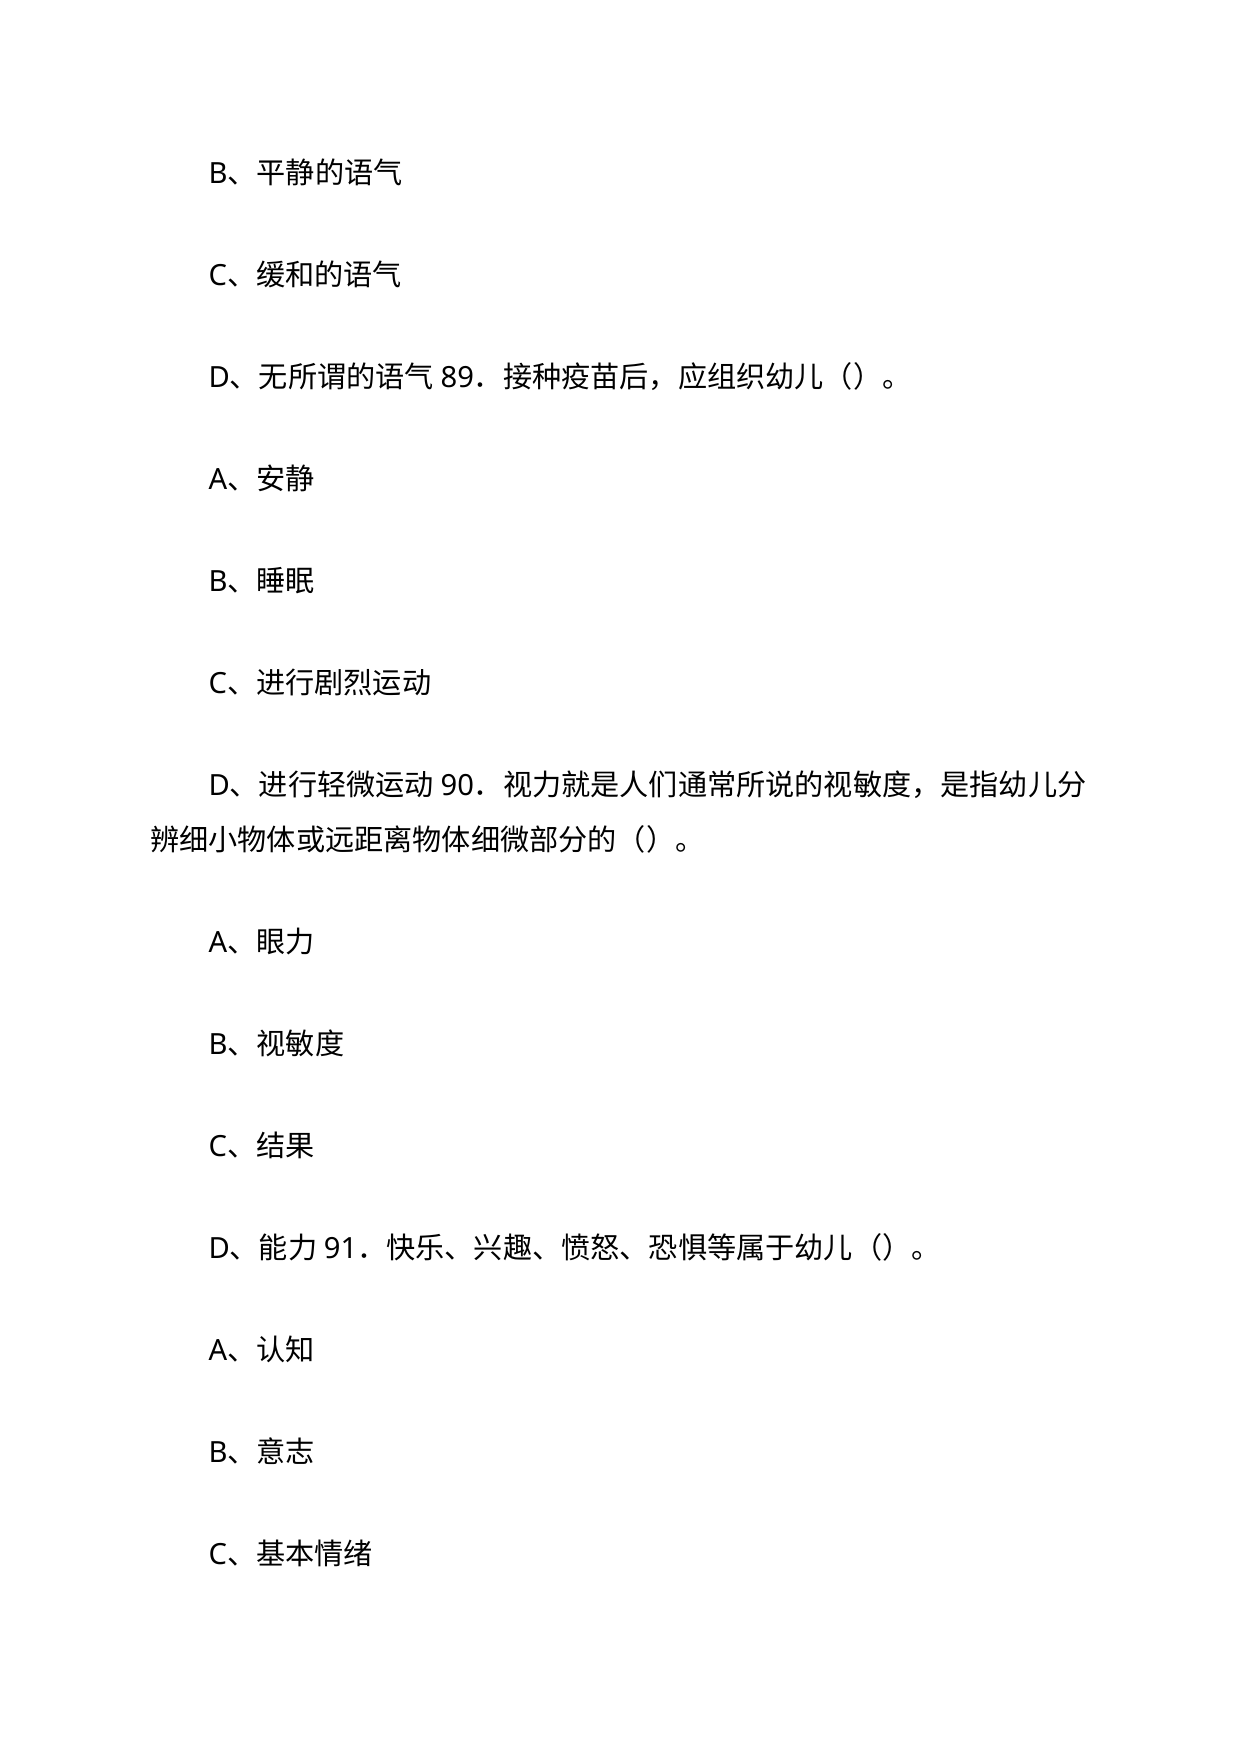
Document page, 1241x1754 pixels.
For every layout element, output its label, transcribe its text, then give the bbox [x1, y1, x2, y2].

text B、睡眠 [150, 558, 1090, 600]
text A、安静 [150, 456, 1090, 498]
text B、平静的语气 [150, 150, 1090, 192]
text B、意志 [150, 1428, 1090, 1471]
text D、进行轻微运动 90．视力就是人们通常所说的视敏度，是指幼儿分辨细小物体或远距离物体细微部分的（）。 [150, 762, 1090, 859]
text C、基本情绪 [150, 1531, 1090, 1573]
text C、进行剧烈运动 [150, 660, 1090, 702]
text C、结果 [150, 1123, 1090, 1165]
text A、认知 [150, 1327, 1090, 1369]
text D、能力 91．快乐、兴趣、愤怒、恐惧等属于幼儿（）。 [150, 1224, 1090, 1267]
text A、眼力 [150, 919, 1090, 961]
text D、无所谓的语气 89．接种疫苗后，应组织幼儿（）。 [150, 354, 1090, 396]
text C、缓和的语气 [150, 252, 1090, 294]
text B、视敏度 [150, 1021, 1090, 1063]
